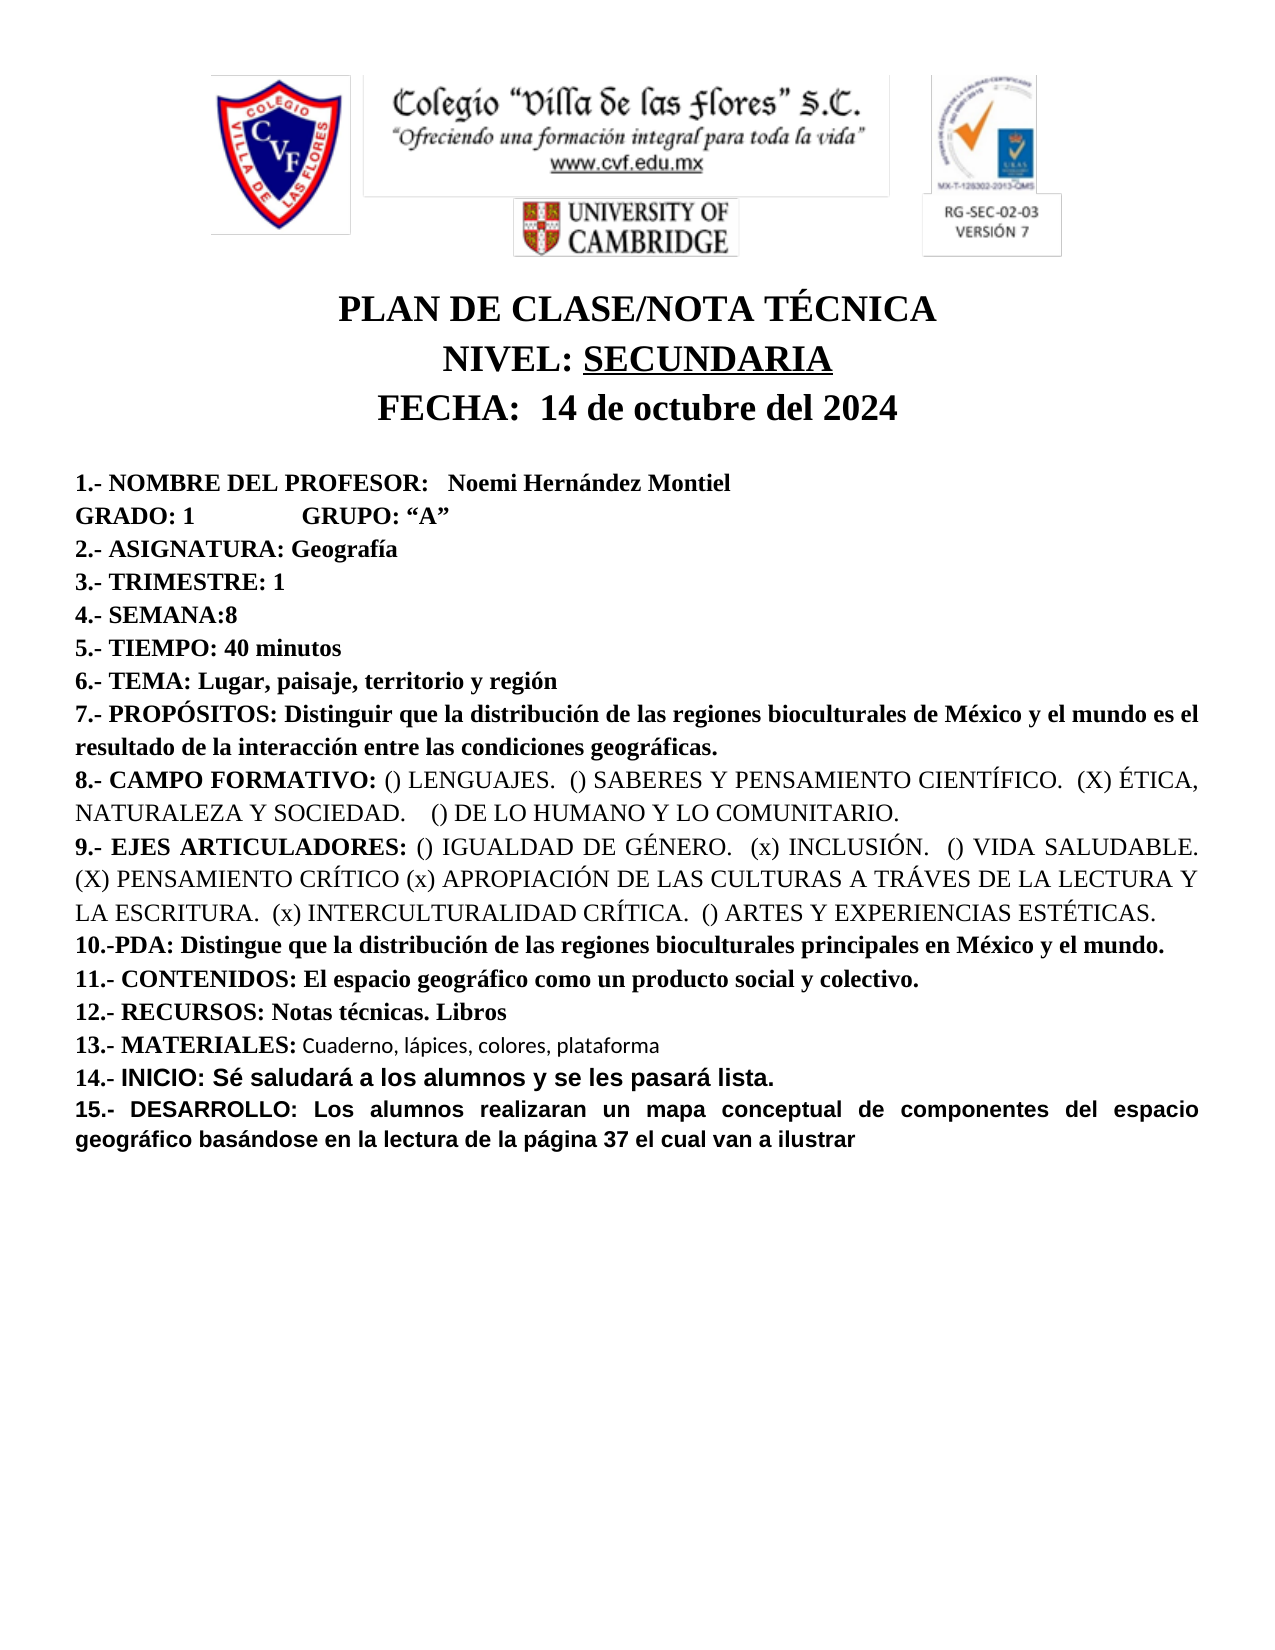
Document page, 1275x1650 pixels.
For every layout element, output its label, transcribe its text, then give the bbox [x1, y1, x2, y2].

text 11.- CONTENIDOS: El espacio geográfico como un producto social y colectivo. [75, 964, 1200, 992]
text 2.- ASIGNATURA: Geografía [75, 534, 1200, 563]
text 4.- SEMANA:8 [75, 600, 1200, 629]
text 10.-PDA: Distingue que la distribución de las regiones bioculturales principales en México y el mundo. [75, 931, 1200, 959]
text FECHA: 14 de octubre del 2024 [75, 386, 1200, 429]
text 5.- TIEMPO: 40 minutos [75, 633, 1200, 662]
text 8.- CAMPO FORMATIVO: () LENGUAJES. () SABERES Y PENSAMIENTO CIENTÍFICO. (X) ÉTICA, NATURALEZA Y SOCIEDAD. () DE LO HUMANO Y LO COMUNITARIO. [75, 766, 1200, 827]
text NIVEL: SECUNDARIA [75, 336, 1200, 379]
text 3.- TRIMESTRE: 1 [75, 567, 1200, 596]
text 13.- MATERIALES: Cuaderno, lápices, colores, plataforma [75, 1030, 1200, 1059]
text 14.- INICIO: Sé saludará a los alumnos y se les pasará lista. [75, 1063, 1200, 1092]
text GRADO: 1 GRUPO: “A” [75, 501, 1200, 530]
text 9.- EJES ARTICULADORES: () IGUALDAD DE GÉNERO. (x) INCLUSIÓN. () VIDA SALUDABLE. (X) PENSAMIENTO CRÍTICO (x) APROPIACIÓN DE LAS CULTURAS A TRÁVES DE LA LECTURA Y LA ESCRITURA. (x) INTERCULTURALIDAD CRÍTICA. () ARTES Y EXPERIENCIAS ESTÉTICAS. [75, 832, 1200, 926]
text 1.- NOMBRE DEL PROFESOR: Noemi Hernández Montiel [75, 468, 1200, 497]
text 7.- PROPÓSITOS: Distinguir que la distribución de las regiones bioculturales de México y el mundo es el resultado de la interacción entre las condiciones geográficas. [75, 699, 1200, 761]
picture [211, 75, 1064, 258]
text 6.- TEMA: Lugar, paisaje, territorio y región [75, 666, 1200, 695]
text 12.- RECURSOS: Notas técnicas. Libros [75, 997, 1200, 1025]
text 15.- DESARROLLO: Los alumnos realizaran un mapa conceptual de componentes del espacio geográfico basándose en la lectura de la página 37 el cual van a ilustrar [75, 1096, 1200, 1153]
text PLAN DE CLASE/NOTA TÉCNICA [75, 287, 1200, 330]
